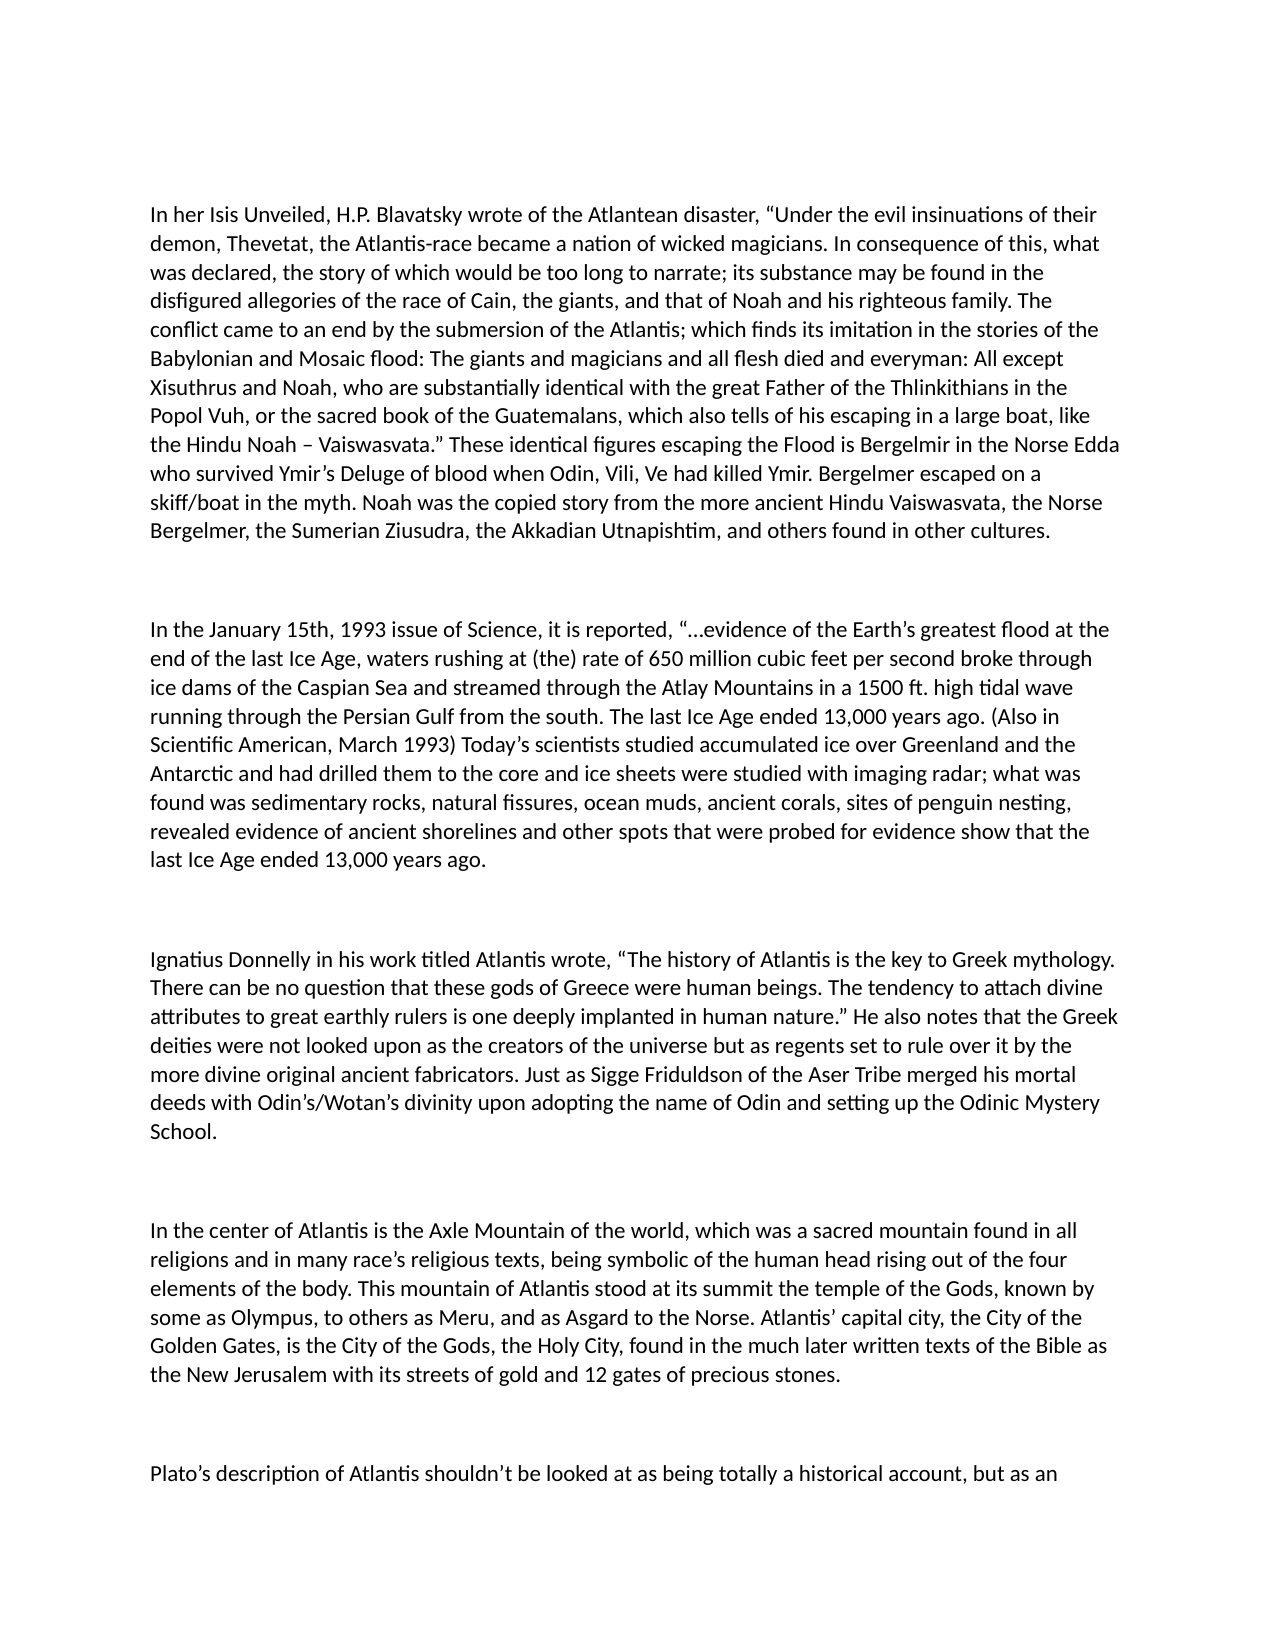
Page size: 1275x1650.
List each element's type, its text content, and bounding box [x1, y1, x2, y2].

text Ignatius Donnelly in his work titled Atlantis wrote, “The history of Atlantis is the key to Greek mythology. There can be no question that these gods of Greece were human beings. The tendency to attach divine attributes to great earthly rulers is one deeply implanted in human nature.” He also notes that the Greek deities were not looked upon as the creators of the universe but as regents set to rule over it by the more divine original ancient fabricators. Just as Sigge Friduldson of the Aser Tribe merged his mortal deeds with Odin’s/Wotan’s divinity upon adopting the name of Odin and setting up the Odinic Mystery School. [150, 944, 1125, 1145]
text In the center of Atlantis is the Axle Mountain of the world, which was a sacred mountain found in all religions and in many race’s religious texts, being symbolic of the human head rising out of the four elements of the body. This mountain of Atlantis stood at its summit the temple of the Gods, known by some as Olympus, to others as Meru, and as Asgard to the Norse. Atlantis’ capital city, the City of the Golden Gates, is the City of the Gods, the Holy City, found in the much later written texts of the Bible as the New Jerusalem with its streets of gold and 12 gates of precious stones. [150, 1216, 1125, 1388]
text In the January 15th, 1993 issue of Science, it is reported, “…evidence of the Earth’s greatest flood at the end of the last Ice Age, waters rushing at (the) rate of 650 million cubic feet per second broke through ice dams of the Caspian Sea and streamed through the Atlay Mountains in a 1500 ft. high tidal wave running through the Persian Gulf from the south. The last Ice Age ended 13,000 years ago. (Also in Scientific American, March 1993) Today’s scientists studied accumulated ice over Greenland and the Antarctic and had drilled them to the core and ice sheets were studied with imaging radar; what was found was sedimentary rocks, natural fissures, ocean muds, ancient corals, sites of penguin nesting, revealed evidence of ancient shorelines and other spots that were probed for evidence show that the last Ice Age ended 13,000 years ago. [150, 615, 1125, 874]
text In her Isis Unveiled, H.P. Blavatsky wrote of the Atlantean disaster, “Under the evil insinuations of their demon, Thevetat, the Atlantis-race became a nation of wicked magicians. In consequence of this, what was declared, the story of which would be too long to narrate; its substance may be found in the disfigured allegories of the race of Cain, the giants, and that of Noah and his righteous family. The conflict came to an end by the submersion of the Atlantis; which finds its imitation in the stories of the Babylonian and Mosaic flood: The giants and magicians and all flesh died and everyman: All except Xisuthrus and Noah, who are substantially identical with the great Father of the Thlinkithians in the Popol Vuh, or the sacred book of the Guatemalans, which also tells of his escaping in a large boat, like the Hindu Noah – Vaiswasvata.” These identical figures escaping the Flood is Bergelmir in the Norse Edda who survived Ymir’s Deluge of blood when Odin, Vili, Ve had killed Ymir. Bergelmer escaped on a skiff/boat in the myth. Noah was the copied story from the more ancient Hindu Vaiswasvata, the Norse Bergelmer, the Sumerian Ziusudra, the Akkadian Utnapishtim, and others found in other cultures. [150, 199, 1125, 544]
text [150, 1459, 1125, 1487]
